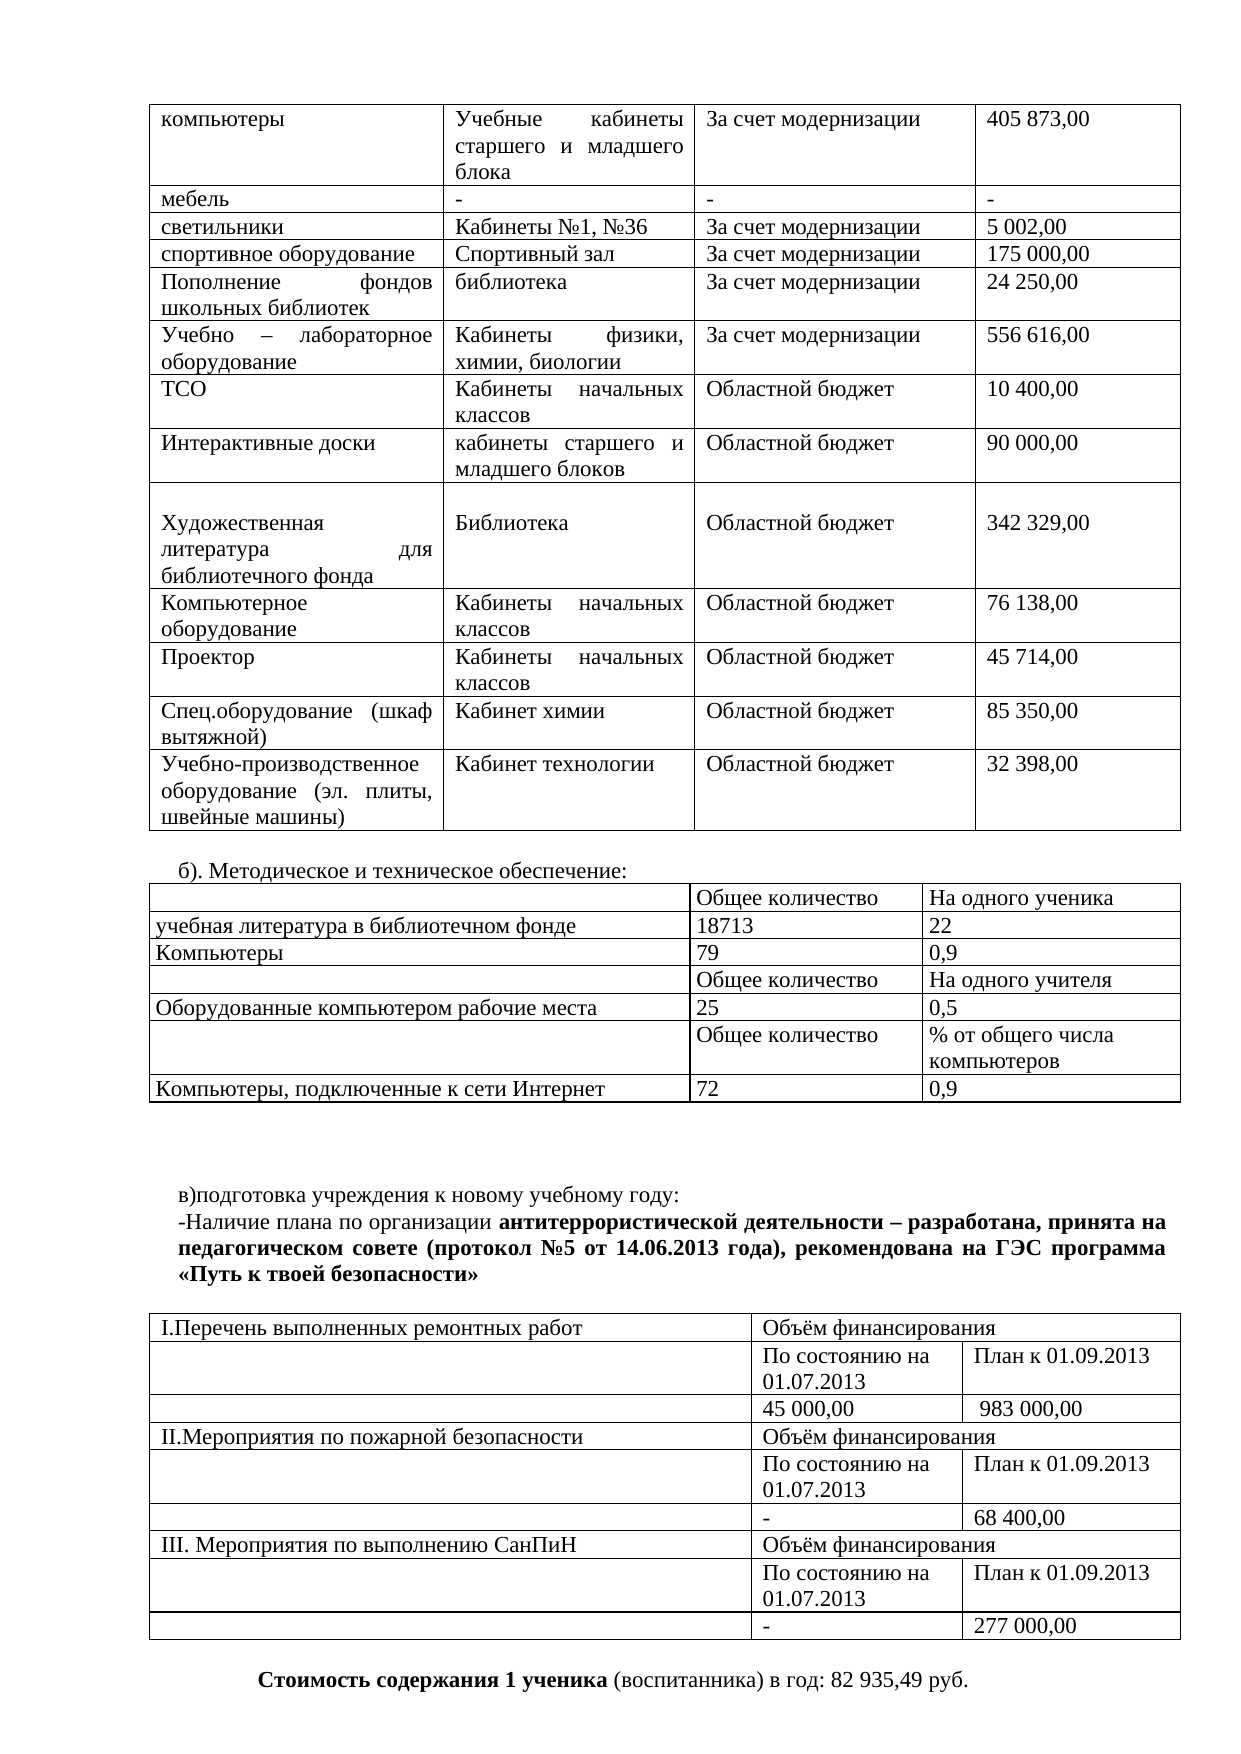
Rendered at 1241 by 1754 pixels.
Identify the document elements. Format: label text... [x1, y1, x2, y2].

table_header I.Перечень выполненных ремонтных работ [150, 1314, 751, 1341]
table_cell Учебно – лабораторное оборудование [150, 321, 443, 374]
table_cell 175 000,00 [976, 240, 1180, 267]
table_cell 556 616,00 [976, 321, 1180, 374]
table_cell Компьютерное оборудование [150, 589, 443, 642]
text -Наличие плана по организации антитеррористической деятельности – разработана, принята на педагогическом совете (протокол №5 от 14.06.2013 года), рекомендована на ГЭС программа «Путь к твоей безопасности» [178, 1208, 1167, 1287]
table_cell По состоянию на 01.07.2013 [752, 1342, 962, 1394]
table_cell План к 01.09.2013 [963, 1342, 1180, 1394]
table_cell Художественная литература для библиотечного фонда [150, 483, 443, 588]
table_cell Кабинеты №1, №36 [444, 213, 694, 239]
table_cell 79 [691, 939, 922, 965]
table_cell 18713 [691, 912, 922, 938]
table_cell [150, 1559, 751, 1611]
table_cell За счет модернизации [695, 268, 975, 320]
text б). Методическое и техническое обеспечение: [178, 857, 1167, 883]
table_header Объём финансирования [752, 1314, 1180, 1341]
table_cell 405 873,00 [976, 105, 1180, 184]
table_cell Общее количество [691, 966, 922, 993]
table_cell 24 250,00 [976, 268, 1180, 320]
table_cell Спортивный зал [444, 240, 694, 267]
table_cell 45 714,00 [976, 643, 1180, 696]
table_cell 0,9 [923, 1075, 1180, 1101]
table_cell План к 01.09.2013 [963, 1559, 1180, 1611]
table_cell Кабинеты начальных классов [444, 589, 694, 642]
table_cell Проектор [150, 643, 443, 696]
table_cell Библиотека [444, 483, 694, 588]
table_cell Областной бюджет [695, 429, 975, 482]
table_cell 76 138,00 [976, 589, 1180, 642]
table_cell Областной бюджет [695, 697, 975, 749]
table_cell % от общего числа компьютеров [923, 1021, 1180, 1074]
table_cell кабинеты старшего и младшего блоков [444, 429, 694, 482]
table_cell 0,9 [923, 939, 1180, 965]
table_cell Кабинеты начальных классов [444, 643, 694, 696]
table_cell 277 000,00 [963, 1613, 1180, 1639]
table_cell 342 329,00 [976, 483, 1180, 588]
table_cell 5 002,00 [976, 213, 1180, 239]
table_cell светильники [150, 213, 443, 239]
table_cell 22 [923, 912, 1180, 938]
table_cell мебель [150, 186, 443, 212]
table_cell 68 400,00 [963, 1504, 1180, 1530]
table_cell Кабинеты физики, химии, биологии [444, 321, 694, 374]
table_cell Областной бюджет [695, 750, 975, 829]
table_cell - [444, 186, 694, 212]
table_cell Интерактивные доски [150, 429, 443, 482]
table_cell [150, 1504, 751, 1530]
table_cell III. Мероприятия по выполнению СанПиН [150, 1531, 751, 1558]
table_cell библиотека [444, 268, 694, 320]
table_cell [150, 1021, 689, 1074]
table_cell За счет модернизации [695, 105, 975, 184]
table_cell 0,5 [923, 994, 1180, 1020]
table_cell [150, 1613, 751, 1639]
table_cell - [695, 186, 975, 212]
table_cell компьютеры [150, 105, 443, 184]
table_cell Пополнение фондов школьных библиотек [150, 268, 443, 320]
table_cell [150, 1395, 751, 1422]
table_cell По состоянию на 01.07.2013 [752, 1559, 962, 1611]
table_cell 90 000,00 [976, 429, 1180, 482]
table_cell Объём финансирования [752, 1531, 1180, 1558]
table_cell 45 000,00 [752, 1395, 962, 1422]
table_cell За счет модернизации [695, 321, 975, 374]
table_cell Областной бюджет [695, 483, 975, 588]
table_cell - [976, 186, 1180, 212]
table_header Общее количество [691, 884, 922, 911]
table_cell [150, 1450, 751, 1503]
table_cell Кабинет химии [444, 697, 694, 749]
table_cell - [752, 1613, 962, 1639]
table_cell ТСО [150, 375, 443, 428]
table_cell Областной бюджет [695, 375, 975, 428]
table_cell План к 01.09.2013 [963, 1450, 1180, 1503]
table_cell Учебно-производственное оборудование (эл. плиты, швейные машины) [150, 750, 443, 829]
table_cell Учебные кабинеты старшего и младшего блока [444, 105, 694, 184]
table_cell Общее количество [691, 1021, 922, 1074]
table_cell Компьютеры, подключенные к сети Интернет [150, 1075, 689, 1101]
table_cell На одного учителя [923, 966, 1180, 993]
table_cell Кабинет технологии [444, 750, 694, 829]
table_cell Областной бюджет [695, 643, 975, 696]
table_header [150, 884, 689, 911]
table_cell За счет модернизации [695, 213, 975, 239]
table_cell [150, 966, 689, 993]
table_cell учебная литература в библиотечном фонде [150, 912, 689, 938]
table_cell Компьютеры [150, 939, 689, 965]
table_cell II.Мероприятия по пожарной безопасности [150, 1423, 751, 1449]
table_cell Кабинеты начальных классов [444, 375, 694, 428]
table_cell - [752, 1504, 962, 1530]
text Стоимость содержания 1 ученика (воспитанника) в год: 82 935,49 руб. [178, 1666, 1167, 1693]
text в)подготовка учреждения к новому учебному году: [178, 1181, 1167, 1208]
table_cell спортивное оборудование [150, 240, 443, 267]
table_cell Оборудованные компьютером рабочие места [150, 994, 689, 1020]
table_cell Спец.оборудование (шкаф вытяжной) [150, 697, 443, 749]
table_cell [150, 1342, 751, 1394]
table_header На одного ученика [923, 884, 1180, 911]
table_cell 25 [691, 994, 922, 1020]
table_cell 10 400,00 [976, 375, 1180, 428]
table_cell Объём финансирования [752, 1423, 1180, 1449]
table_cell По состоянию на 01.07.2013 [752, 1450, 962, 1503]
table_cell Областной бюджет [695, 589, 975, 642]
table_cell 983 000,00 [963, 1395, 1180, 1422]
table_cell 72 [691, 1075, 922, 1101]
table_cell 32 398,00 [976, 750, 1180, 829]
table_cell 85 350,00 [976, 697, 1180, 749]
table_cell За счет модернизации [695, 240, 975, 267]
